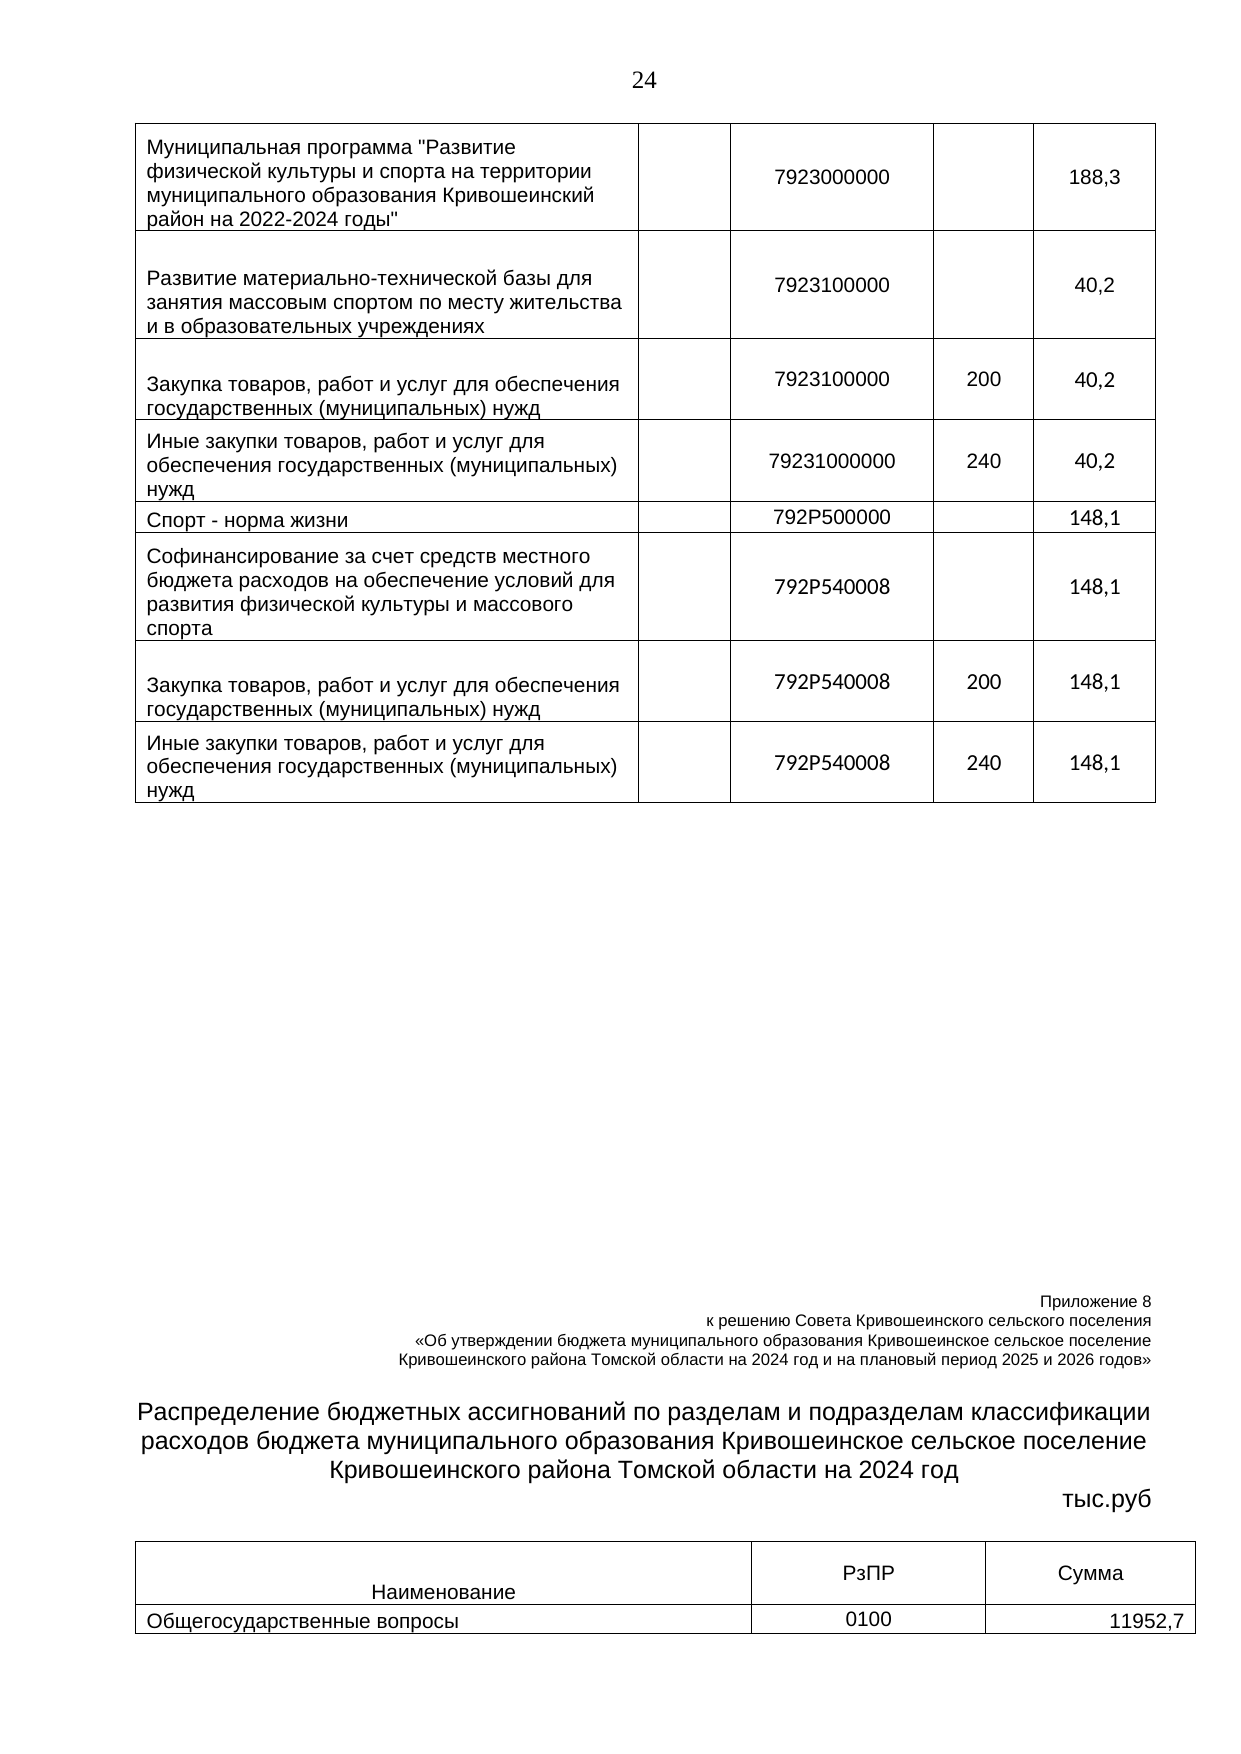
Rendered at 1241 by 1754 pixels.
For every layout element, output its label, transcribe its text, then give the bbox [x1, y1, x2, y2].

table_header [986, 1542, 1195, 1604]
text Кривошеинского района Томской области на 2024 год и на плановый период 2025 и 2026 годов» [136, 1349, 1152, 1369]
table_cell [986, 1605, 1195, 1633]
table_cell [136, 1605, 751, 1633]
table_cell Развитие материально-технической базы для занятия массовым спортом по месту жительства и в образовательных учреждениях [136, 231, 638, 338]
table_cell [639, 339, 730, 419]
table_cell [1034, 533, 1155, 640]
text «Об утверждении бюджета муниципального образования Кривошеинское сельское поселение [136, 1330, 1152, 1349]
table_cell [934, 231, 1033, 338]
table_cell 7923000000 [731, 124, 933, 230]
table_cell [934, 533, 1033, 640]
table_cell [639, 231, 730, 338]
text тыс.руб [136, 1484, 1152, 1512]
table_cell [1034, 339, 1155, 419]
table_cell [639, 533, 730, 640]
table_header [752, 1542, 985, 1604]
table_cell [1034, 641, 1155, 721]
table_cell 188,3 [1034, 124, 1155, 230]
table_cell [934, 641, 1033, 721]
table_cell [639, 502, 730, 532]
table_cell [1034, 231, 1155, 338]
text Распределение бюджетных ассигнований по разделам и подразделам классификации расходов бюджета муниципального образования Кривошеинское сельское поселение Кривошеинского района Томской области на 2024 год [136, 1397, 1152, 1484]
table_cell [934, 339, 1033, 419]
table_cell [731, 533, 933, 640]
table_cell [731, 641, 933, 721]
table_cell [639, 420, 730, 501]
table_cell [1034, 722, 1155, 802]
text к решению Совета Кривошеинского сельского поселения [136, 1311, 1152, 1330]
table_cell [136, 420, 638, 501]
table_cell Муниципальная программа "Развитие физической культуры и спорта на территории муниципального образования Кривошеинский район на 2022-2024 годы" [136, 124, 638, 230]
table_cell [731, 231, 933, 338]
table_cell [639, 124, 730, 230]
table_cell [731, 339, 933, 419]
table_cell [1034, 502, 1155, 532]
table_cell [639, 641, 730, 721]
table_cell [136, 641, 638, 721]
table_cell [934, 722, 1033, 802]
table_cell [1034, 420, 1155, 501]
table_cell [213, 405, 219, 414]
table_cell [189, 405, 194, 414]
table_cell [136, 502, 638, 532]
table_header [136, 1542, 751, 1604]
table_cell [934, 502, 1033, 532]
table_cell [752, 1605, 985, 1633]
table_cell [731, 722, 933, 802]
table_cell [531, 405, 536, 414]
text Приложение 8 [136, 1292, 1152, 1311]
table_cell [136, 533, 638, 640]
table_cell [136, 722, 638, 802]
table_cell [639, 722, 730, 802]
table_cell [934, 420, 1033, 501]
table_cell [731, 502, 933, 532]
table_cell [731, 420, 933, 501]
table_cell [934, 124, 1033, 230]
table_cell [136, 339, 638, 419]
